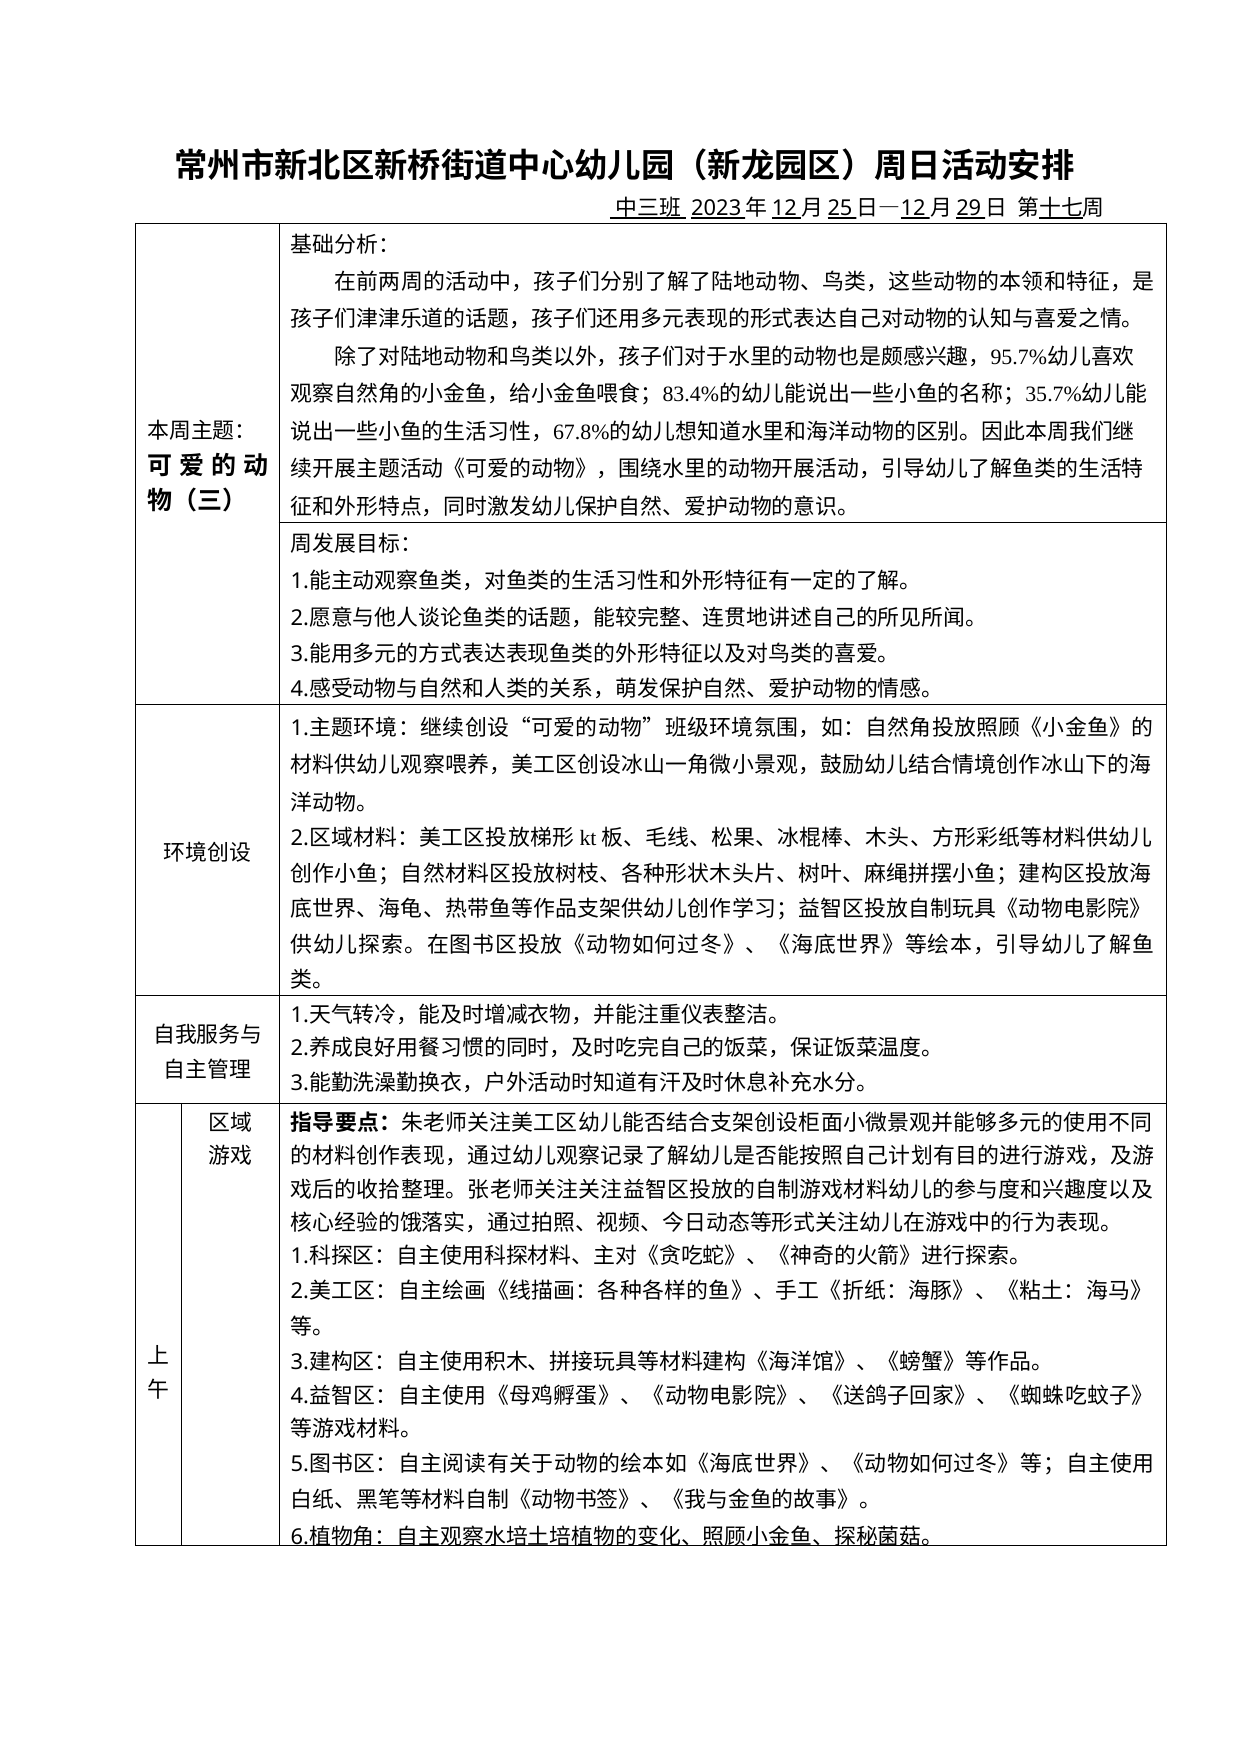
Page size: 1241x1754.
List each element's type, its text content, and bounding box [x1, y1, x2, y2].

table_cell 上午 下午 [136, 1104, 181, 1545]
table_header 本周主题： 可爱的动物（三） [136, 224, 279, 704]
text 常州市新北区新桥街道中心幼儿园（新龙园区）周日活动安排 [136, 148, 1104, 185]
text 中三班 2023年12月25日—12月29日 第十七周 [136, 185, 1104, 223]
table_cell 区域 游戏 [182, 1104, 279, 1545]
table_cell 周发展目标： 1.能主动观察鱼类，对鱼类的生活习性和外形特征有一定的了解。 2.愿意与他人谈论鱼类的话题，能较完整、连贯地讲述自己的所见所闻。 3.能用多元的方式表达表现鱼类的外形特征以及对鸟类的喜爱。 4.感受动物与自然和人类的关系，萌发保护自然、爱护动物的情感。 [280, 523, 1166, 704]
table_cell 1.主题环境：继续创设“可爱的动物”班级环境氛围，如：自然角投放照顾《小金鱼》的材料供幼儿观察喂养，美工区创设冰山一角微小景观，鼓励幼儿结合情境创作冰山下的海洋动物。 2.区域材料：美工区投放梯形kt板、毛线、松果、冰棍棒、木头、方形彩纸等材料供幼儿创作小鱼；自然材料区投放树枝、各种形状木头片、树叶、麻绳拼摆小鱼；建构区投放海底世界、海龟、热带鱼等作品支架供幼儿创作学习；益智区投放自制玩具《动物电影院》供幼儿探索。在图书区投放《动物如何过冬》、《海底世界》等绘本，引导幼儿了解鱼类。 [280, 705, 1166, 994]
table_header 基础分析： 在前两周的活动中，孩子们分别了解了陆地动物、鸟类，这些动物的本领和特征，是孩子们津津乐道的话题，孩子们还用多元表现的形式表达自己对动物的认知与喜爱之情。 除了对陆地动物和鸟类以外，孩子们对于水里的动物也是颇感兴趣，95.7%幼儿喜欢观察自然角的小金鱼，给小金鱼喂食；83.4%的幼儿能说出一些小鱼的名称；35.7%幼儿能说出一些小鱼的生活习性，67.8%的幼儿想知道水里和海洋动物的区别。因此本周我们继续开展主题活动《可爱的动物》，围绕水里的动物开展活动，引导幼儿了解鱼类的生活特征和外形特点，同时激发幼儿保护自然、爱护动物的意识。 [280, 224, 1166, 522]
table_cell 自我服务与自主管理 [136, 996, 279, 1103]
table_cell 1.天气转冷，能及时增减衣物，并能注重仪表整洁。 2.养成良好用餐习惯的同时，及时吃完自己的饭菜，保证饭菜温度。 3.能勤洗澡勤换衣，户外活动时知道有汗及时休息补充水分。 [280, 996, 1166, 1103]
table_cell 环境创设 [136, 705, 279, 994]
table_cell 指导要点：朱老师关注美工区幼儿能否结合支架创设柜面小微景观并能够多元的使用不同的材料创作表现，通过幼儿观察记录了解幼儿是否能按照自己计划有目的进行游戏，及游戏后的收拾整理。张老师关注关注益智区投放的自制游戏材料幼儿的参与度和兴趣度以及核心经验的饿落实，通过拍照、视频、今日动态等形式关注幼儿在游戏中的行为表现。 1.科探区：自主使用科探材料、主对《贪吃蛇》、《神奇的火箭》进行探索。 2.美工区：自主绘画《线描画：各种各样的鱼》、手工《折纸：海豚》、《粘土：海马》等。 3.建构区：自主使用积木、拼接玩具等材料建构《海洋馆》、《螃蟹》等作品。 4.益智区：自主使用《母鸡孵蛋》、《动物电影院》、《送鸽子回家》、《蜘蛛吃蚊子》等游戏材料。 5.图书区：自主阅读有关于动物的绘本如《海底世界》、《动物如何过冬》等；自主使用白纸、黑笔等材料自制《动物书签》、《我与金鱼的故事》。 6.植物角：自主观察水培土培植物的变化、照顾小金鱼、探秘菌菇。 [280, 1104, 1166, 1545]
